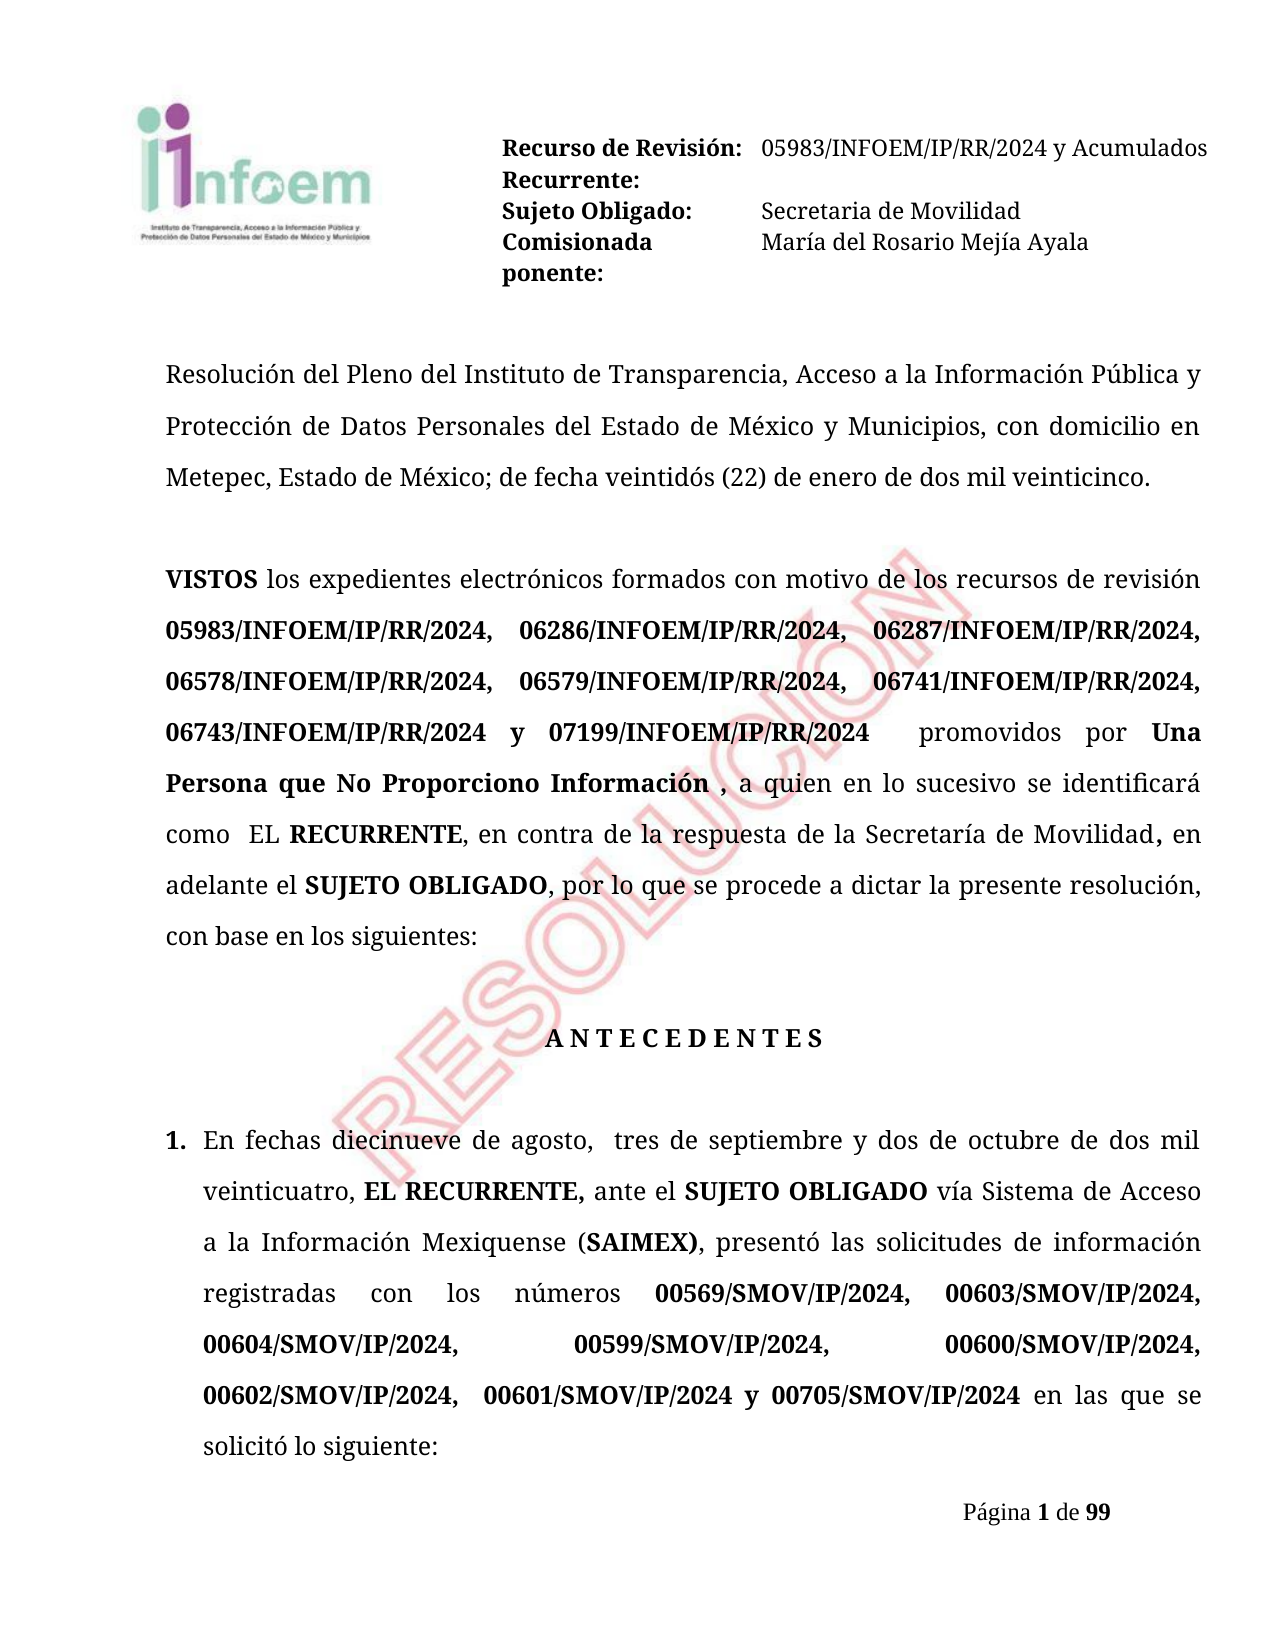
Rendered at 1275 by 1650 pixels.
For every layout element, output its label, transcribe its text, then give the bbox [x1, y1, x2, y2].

text A N T E C E D E N T E S [165, 1021, 1202, 1055]
picture [22, 45, 1251, 1646]
text VISTOS los expedientes electrónicos formados con motivo de los recursos de revisión 05983/INFOEM/IP/RR/2024, 06286/INFOEM/IP/RR/2024, 06287/INFOEM/IP/RR/2024, 06578/INFOEM/IP/RR/2024, 06579/INFOEM/IP/RR/2024, 06741/INFOEM/IP/RR/2024, 06743/INFOEM/IP/RR/2024 y 07199/INFOEM/IP/RR/2024 promovidos por Una Persona que No Proporciono Información , a quien en lo sucesivo se identificará como EL RECURRENTE, en contra de la respuesta de la Secretaría de Movilidad, en adelante el SUJETO OBLIGADO, por lo que se procede a dictar la presente resolución, con base en los siguientes: [165, 561, 1202, 953]
text Resolución del Pleno del Instituto de Transparencia, Acceso a la Información Pública y Protección de Datos Personales del Estado de México y Municipios, con domicilio en Metepec, Estado de México; de fecha veintidós (22) de enero de dos mil veinticinco. [165, 357, 1202, 493]
list En fechas diecinueve de agosto, tres de septiembre y dos de octubre de dos mil veinticuatro, EL RECURRENTE, ante el SUJETO OBLIGADO vía Sistema de Acceso a la Información Mexiquense (SAIMEX), presentó las solicitudes de información registradas con los números 00569/SMOV/IP/2024, 00603/SMOV/IP/2024, 00604/SMOV/IP/2024, 00599/SMOV/IP/2024, 00600/SMOV/IP/2024, 00602/SMOV/IP/2024, 00601/SMOV/IP/2024 y 00705/SMOV/IP/2024 en las que se solicitó lo siguiente: [165, 1123, 1202, 1463]
